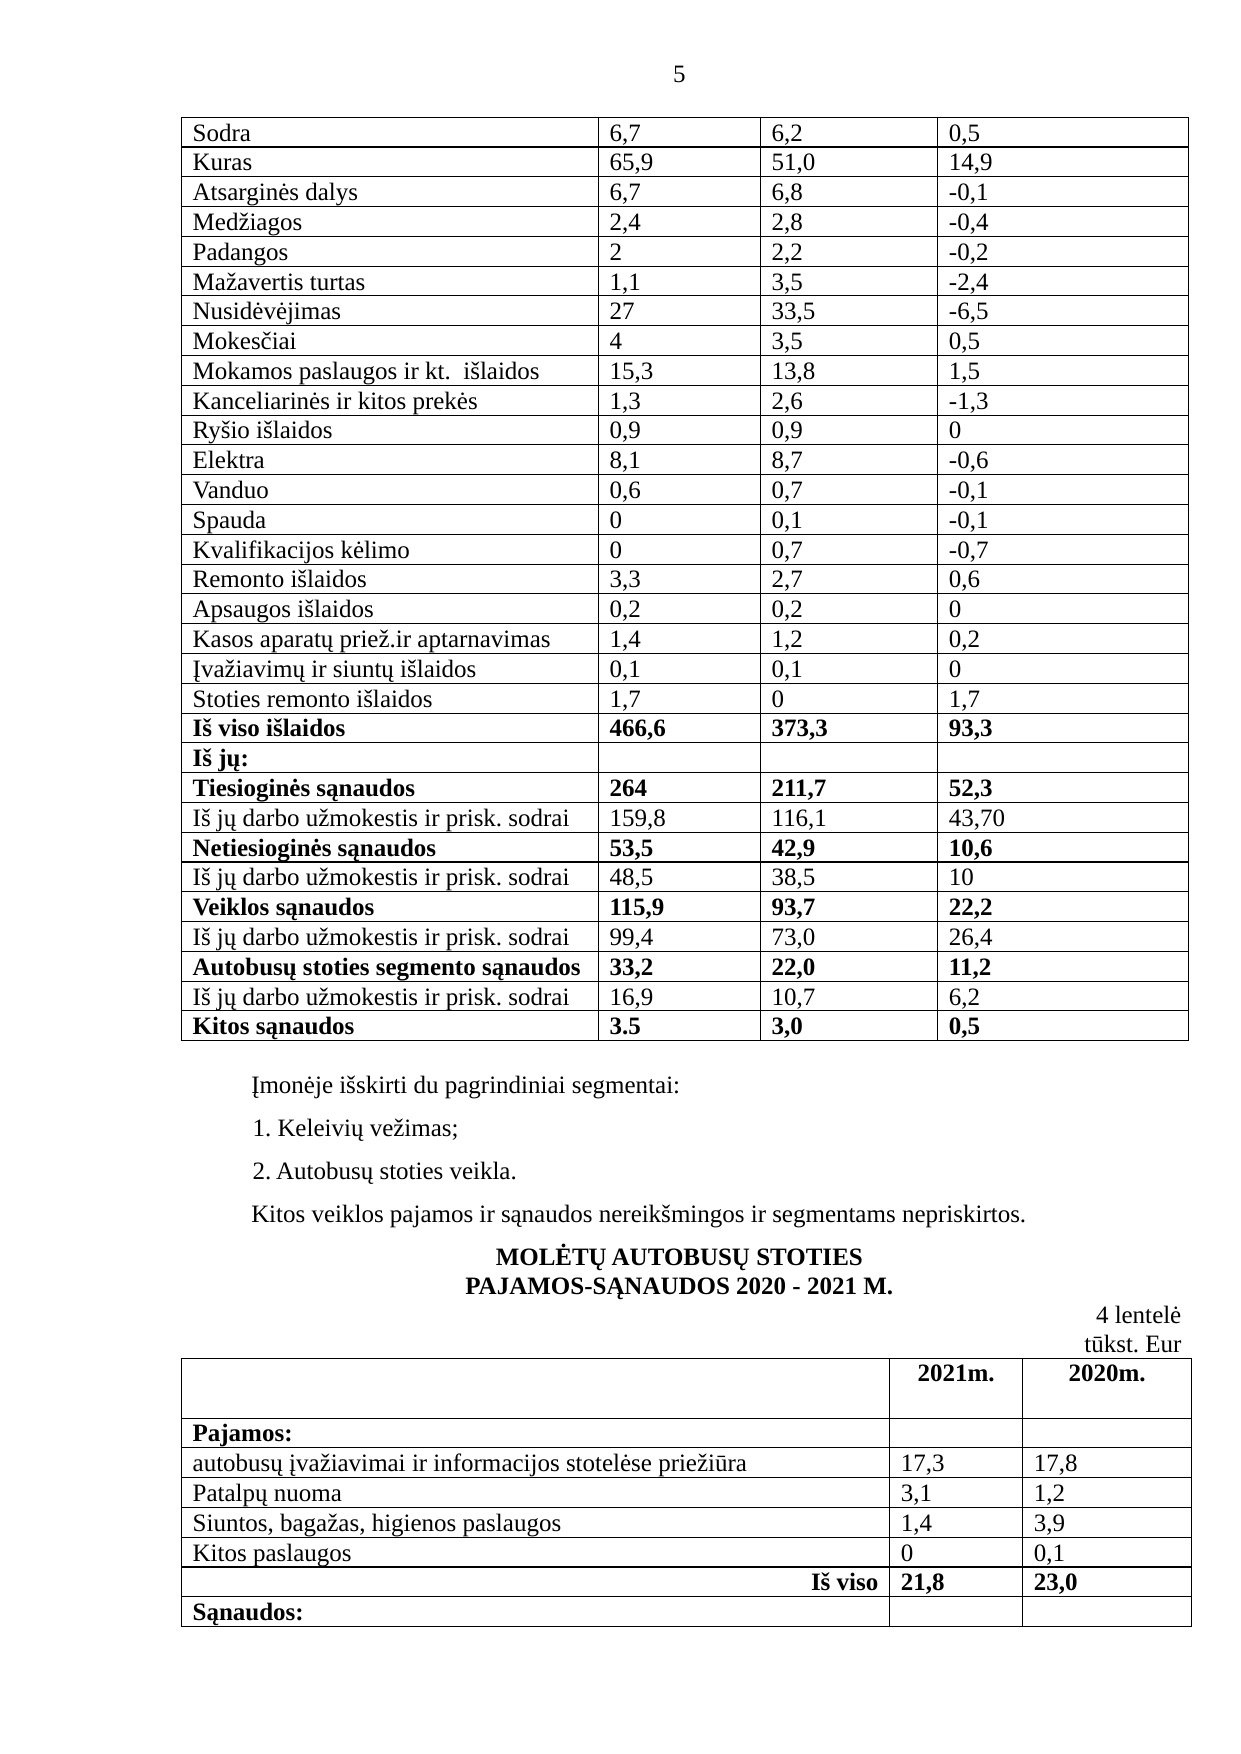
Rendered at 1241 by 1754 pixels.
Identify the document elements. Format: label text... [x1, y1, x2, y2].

table_cell Iš jų darbo užmokestis ir prisk. sodrai [182, 863, 598, 891]
table_cell 1,5 [938, 356, 1188, 385]
table_cell Netiesioginės sąnaudos [182, 833, 598, 861]
table_cell 42,9 [761, 833, 937, 861]
table_cell 8,1 [599, 445, 760, 474]
text PAJAMOS-SĄNAUDOS 2020 - 2021 M. [177, 1271, 1181, 1300]
table_cell 0,5 [938, 1011, 1188, 1040]
table_cell Mokesčiai [182, 326, 598, 355]
table_cell [599, 743, 760, 772]
table_cell 22,0 [761, 952, 937, 981]
table_cell 26,4 [938, 922, 1188, 951]
table_cell [1023, 1419, 1191, 1447]
table_cell Elektra [182, 445, 598, 474]
table_cell Autobusų stoties segmento sąnaudos [182, 952, 598, 981]
text 2. Autobusų stoties veikla. [252, 1156, 1181, 1185]
table_cell 3,5 [761, 326, 937, 355]
table_cell 0,5 [938, 118, 1188, 146]
table_cell Iš jų darbo užmokestis ir prisk. sodrai [182, 982, 598, 1010]
table_cell -0,1 [938, 475, 1188, 504]
table_cell 0,9 [599, 416, 760, 444]
table_cell 6,8 [761, 177, 937, 206]
table_cell -0,2 [938, 237, 1188, 266]
text MOLĖTŲ AUTOBUSŲ STOTIES [177, 1242, 1181, 1271]
table_cell 2,2 [761, 237, 937, 266]
table_cell 466,6 [599, 714, 760, 742]
table_cell 16,9 [599, 982, 760, 1010]
table_cell Veiklos sąnaudos [182, 892, 598, 921]
table_cell Tiesioginės sąnaudos [182, 773, 598, 802]
table_cell -0,4 [938, 207, 1188, 236]
table_cell 8,7 [761, 445, 937, 474]
table_cell 1,2 [761, 624, 937, 653]
table_cell 2,8 [761, 207, 937, 236]
table_header 2020m. [1023, 1359, 1191, 1417]
table_cell Apsaugos išlaidos [182, 594, 598, 623]
text 1. Keleivių vežimas; [252, 1113, 1181, 1142]
table_cell 211,7 [761, 773, 937, 802]
table_cell 1,4 [599, 624, 760, 653]
table_cell 6,2 [761, 118, 937, 146]
table_cell [890, 1419, 1022, 1447]
table_cell 6,7 [599, 118, 760, 146]
table_cell 27 [599, 296, 760, 325]
table_cell 0,6 [599, 475, 760, 504]
table_cell 6,2 [938, 982, 1188, 1010]
table_header [182, 1359, 889, 1417]
table_cell 10,6 [938, 833, 1188, 861]
table_cell 0 [890, 1538, 1022, 1566]
table_cell 0,9 [761, 416, 937, 444]
table_cell 22,2 [938, 892, 1188, 921]
table_cell 1,7 [599, 684, 760, 712]
table_cell 1,7 [938, 684, 1188, 712]
table_cell Iš jų darbo užmokestis ir prisk. sodrai [182, 922, 598, 951]
table_cell Pajamos: [182, 1419, 889, 1447]
table_cell 115,9 [599, 892, 760, 921]
table_cell 0,5 [938, 326, 1188, 355]
table_cell 1,1 [599, 267, 760, 295]
table_cell 3,5 [761, 267, 937, 295]
table_cell 4 [599, 326, 760, 355]
table_cell 17,8 [1023, 1448, 1191, 1477]
table_cell 15,3 [599, 356, 760, 385]
text tūkst. Eur [177, 1329, 1181, 1357]
table_cell Mokamos paslaugos ir kt. išlaidos [182, 356, 598, 385]
table_cell 52,3 [938, 773, 1188, 802]
table_cell Kuras [182, 148, 598, 176]
table_cell Siuntos, bagažas, higienos paslaugos [182, 1508, 889, 1537]
table_cell 48,5 [599, 863, 760, 891]
table_cell Mažavertis turtas [182, 267, 598, 295]
table_cell autobusų įvažiavimai ir informacijos stotelėse priežiūra [182, 1448, 889, 1477]
table_cell 0,6 [938, 565, 1188, 593]
table_cell 38,5 [761, 863, 937, 891]
table_cell 0,1 [761, 654, 937, 683]
table_cell Nusidėvėjimas [182, 296, 598, 325]
table_cell 0,2 [599, 594, 760, 623]
table_cell 3,0 [761, 1011, 937, 1040]
table_cell Kitos paslaugos [182, 1538, 889, 1566]
table_cell 2,6 [761, 386, 937, 414]
table_cell 3,3 [599, 565, 760, 593]
table_cell 33,2 [599, 952, 760, 981]
table_cell 0,1 [761, 505, 937, 534]
table_cell Spauda [182, 505, 598, 534]
table_cell [1023, 1597, 1191, 1626]
table_cell 3,1 [890, 1478, 1022, 1507]
table_cell 0 [761, 684, 937, 712]
table_cell 93,7 [761, 892, 937, 921]
table_cell 1,3 [599, 386, 760, 414]
table_cell 0 [938, 416, 1188, 444]
table_cell 13,8 [761, 356, 937, 385]
table_cell Ryšio išlaidos [182, 416, 598, 444]
table_cell 0 [599, 535, 760, 563]
table_cell 1,2 [1023, 1478, 1191, 1507]
table_cell -6,5 [938, 296, 1188, 325]
table_cell 116,1 [761, 803, 937, 832]
table_cell Padangos [182, 237, 598, 266]
table_cell 99,4 [599, 922, 760, 951]
table_cell Iš viso išlaidos [182, 714, 598, 742]
table_cell [938, 743, 1188, 772]
table_cell Įvažiavimų ir siuntų išlaidos [182, 654, 598, 683]
table_cell 264 [599, 773, 760, 802]
table_cell 17,3 [890, 1448, 1022, 1477]
table_cell 1,4 [890, 1508, 1022, 1537]
table_cell 159,8 [599, 803, 760, 832]
table_cell Remonto išlaidos [182, 565, 598, 593]
table_cell 0,7 [761, 475, 937, 504]
table_cell Sąnaudos: [182, 1597, 889, 1626]
table_cell 0 [599, 505, 760, 534]
table_cell Iš viso [182, 1568, 889, 1596]
table_cell Kitos sąnaudos [182, 1011, 598, 1040]
table_cell 11,2 [938, 952, 1188, 981]
table_cell 14,9 [938, 148, 1188, 176]
table_cell Stoties remonto išlaidos [182, 684, 598, 712]
table_cell 33,5 [761, 296, 937, 325]
table_cell -0,1 [938, 505, 1188, 534]
table_cell Kanceliarinės ir kitos prekės [182, 386, 598, 414]
table_cell Iš jų: [182, 743, 598, 772]
table_cell 0 [938, 654, 1188, 683]
table_cell 93,3 [938, 714, 1188, 742]
table_cell -1,3 [938, 386, 1188, 414]
table_cell Atsarginės dalys [182, 177, 598, 206]
table_cell -0,7 [938, 535, 1188, 563]
table_cell 10 [938, 863, 1188, 891]
table_cell 10,7 [761, 982, 937, 1010]
table_cell Kasos aparatų priež.ir aptarnavimas [182, 624, 598, 653]
table_cell Patalpų nuoma [182, 1478, 889, 1507]
table_cell 0,2 [761, 594, 937, 623]
table_cell 0,2 [938, 624, 1188, 653]
table_cell 51,0 [761, 148, 937, 176]
table_cell 0 [938, 594, 1188, 623]
table_cell 53,5 [599, 833, 760, 861]
table_cell Iš jų darbo užmokestis ir prisk. sodrai [182, 803, 598, 832]
table_cell Sodra [182, 118, 598, 146]
table_cell 2,7 [761, 565, 937, 593]
table_cell Medžiagos [182, 207, 598, 236]
table_cell -0,1 [938, 177, 1188, 206]
table_cell 65,9 [599, 148, 760, 176]
table_cell [761, 743, 937, 772]
table_cell 0,7 [761, 535, 937, 563]
table_cell Kvalifikacijos kėlimo [182, 535, 598, 563]
table_cell 0,1 [1023, 1538, 1191, 1566]
table_cell 21,8 [890, 1568, 1022, 1596]
table_cell 3.5 [599, 1011, 760, 1040]
table_cell 373,3 [761, 714, 937, 742]
text 4 lentelė [177, 1300, 1181, 1329]
table_cell 6,7 [599, 177, 760, 206]
table_cell 3,9 [1023, 1508, 1191, 1537]
text Kitos veiklos pajamos ir sąnaudos nereikšmingos ir segmentams nepriskirtos. [215, 1199, 1181, 1228]
table_cell 0,1 [599, 654, 760, 683]
table_cell 2,4 [599, 207, 760, 236]
table_cell 43,70 [938, 803, 1188, 832]
table_cell 2 [599, 237, 760, 266]
table_cell [890, 1597, 1022, 1626]
table_cell -0,6 [938, 445, 1188, 474]
table_cell 23,0 [1023, 1568, 1191, 1596]
table_cell 73,0 [761, 922, 937, 951]
text Įmonėje išskirti du pagrindiniai segmentai: [177, 1070, 1181, 1099]
table_header 2021m. [890, 1359, 1022, 1417]
table_cell Vanduo [182, 475, 598, 504]
table_cell -2,4 [938, 267, 1188, 295]
